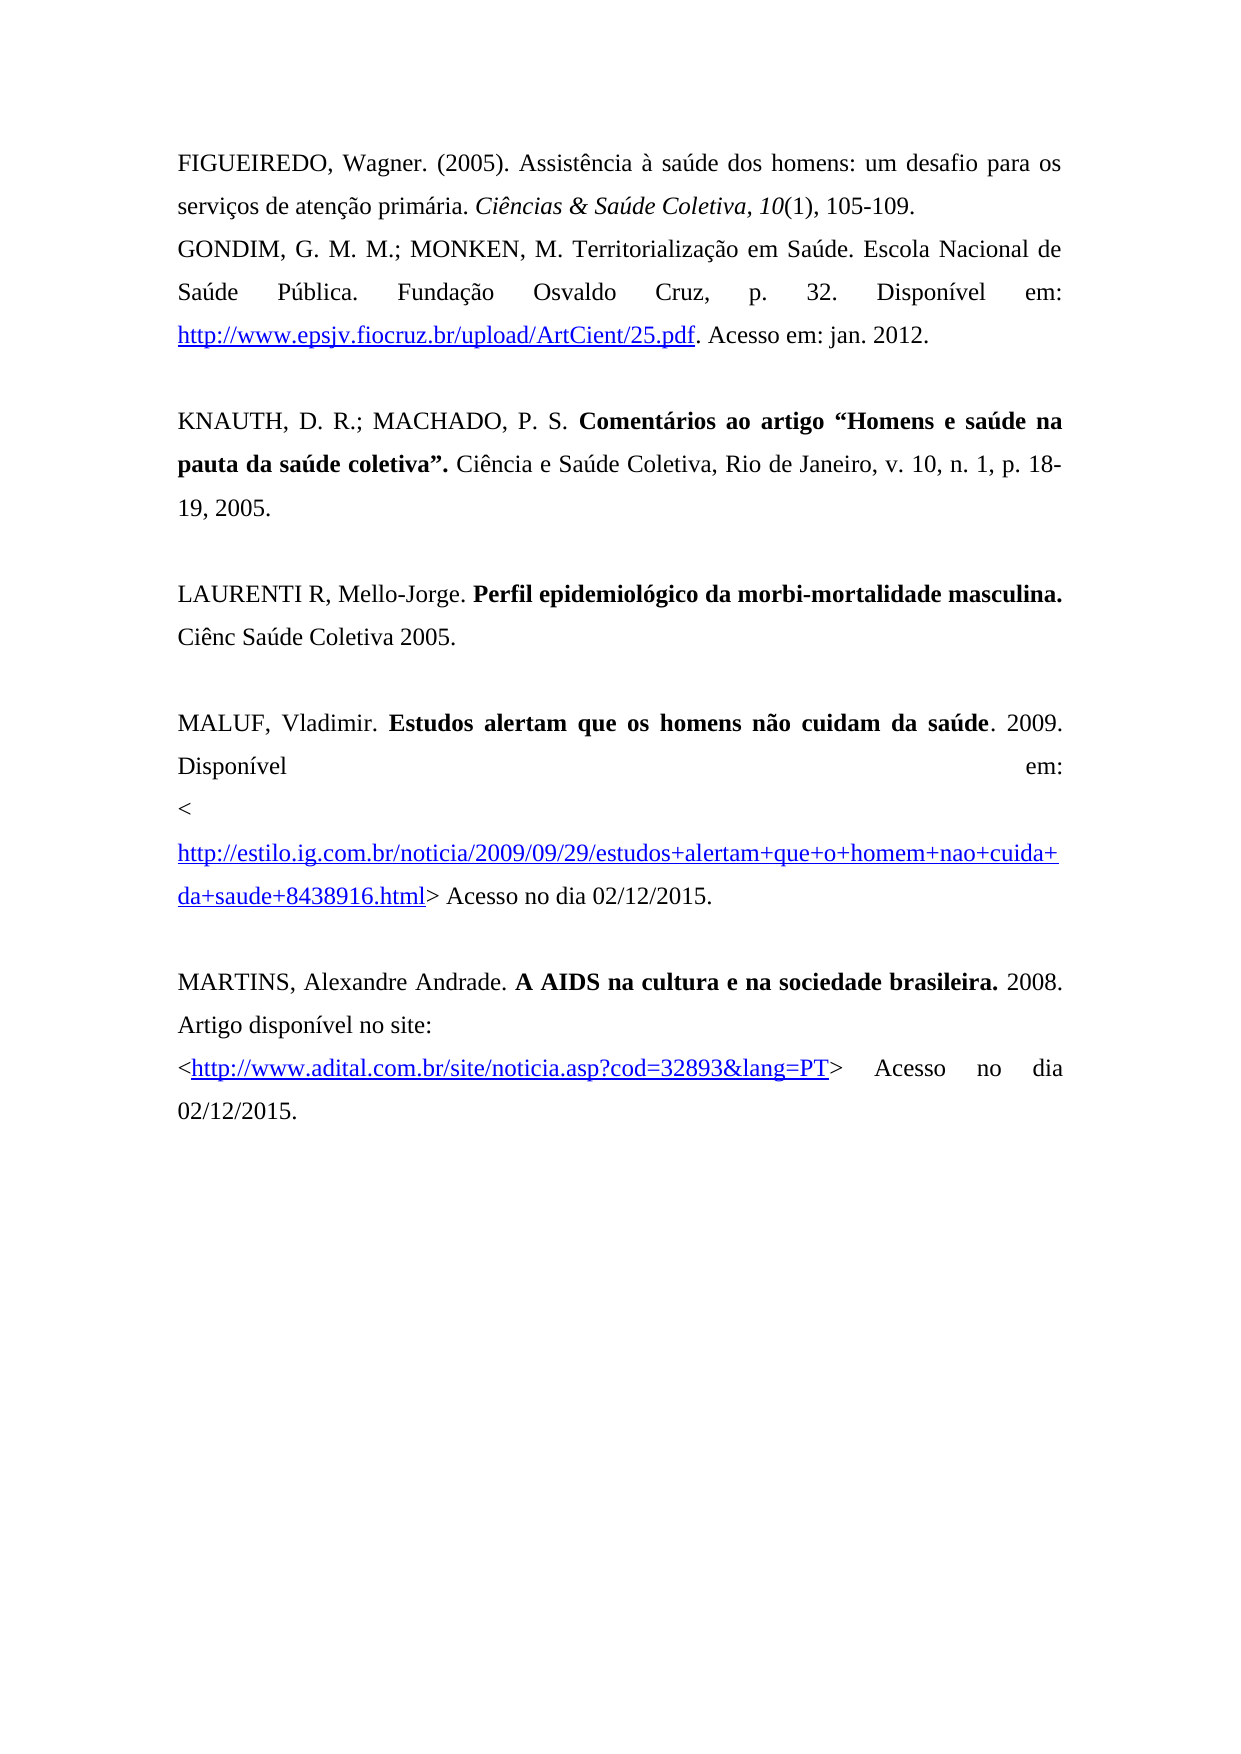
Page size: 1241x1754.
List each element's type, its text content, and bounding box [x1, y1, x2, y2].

text FIGUEIREDO, Wagner. (2005). Assistência à saúde dos homens: um desafio para os serviços de atenção primária. Ciências & Saúde Coletiva, 10(1), 105-109. [177, 148, 1063, 219]
text MALUF, Vladimir. Estudos alertam que os homens não cuidam da saúde. 2009. Disponível em: <http://estilo.ig.com.br/noticia/2009/09/29/estudos+alertam+que+o+homem+nao+cuida+da+saude+8438916.html> Acesso no dia 02/12/2015. [177, 708, 1063, 909]
text MARTINS, Alexandre Andrade. A AIDS na cultura e na sociedade brasileira. 2008. Artigo disponível no site: [177, 967, 1063, 1039]
text <http://www.adital.com.br/site/noticia.asp?cod=32893&lang=PT> Acesso no dia 02/12/2015. [177, 1053, 1063, 1125]
text LAURENTI R, Mello-Jorge. Perfil epidemiológico da morbi-mortalidade masculina. Ciênc Saúde Coletiva 2005. [177, 579, 1063, 651]
text KNAUTH, D. R.; MACHADO, P. S. Comentários ao artigo “Homens e saúde na pauta da saúde coletiva”. Ciência e Saúde Coletiva, Rio de Janeiro, v. 10, n. 1, p. 18-19, 2005. [177, 406, 1063, 521]
text GONDIM, G. M. M.; MONKEN, M. Territorialização em Saúde. Escola Nacional de Saúde Pública. Fundação Osvaldo Cruz, p. 32. Disponível em: http://www.epsjv.fiocruz.br/upload/ArtCient/25.pdf. Acesso em: jan. 2012. [177, 234, 1063, 349]
